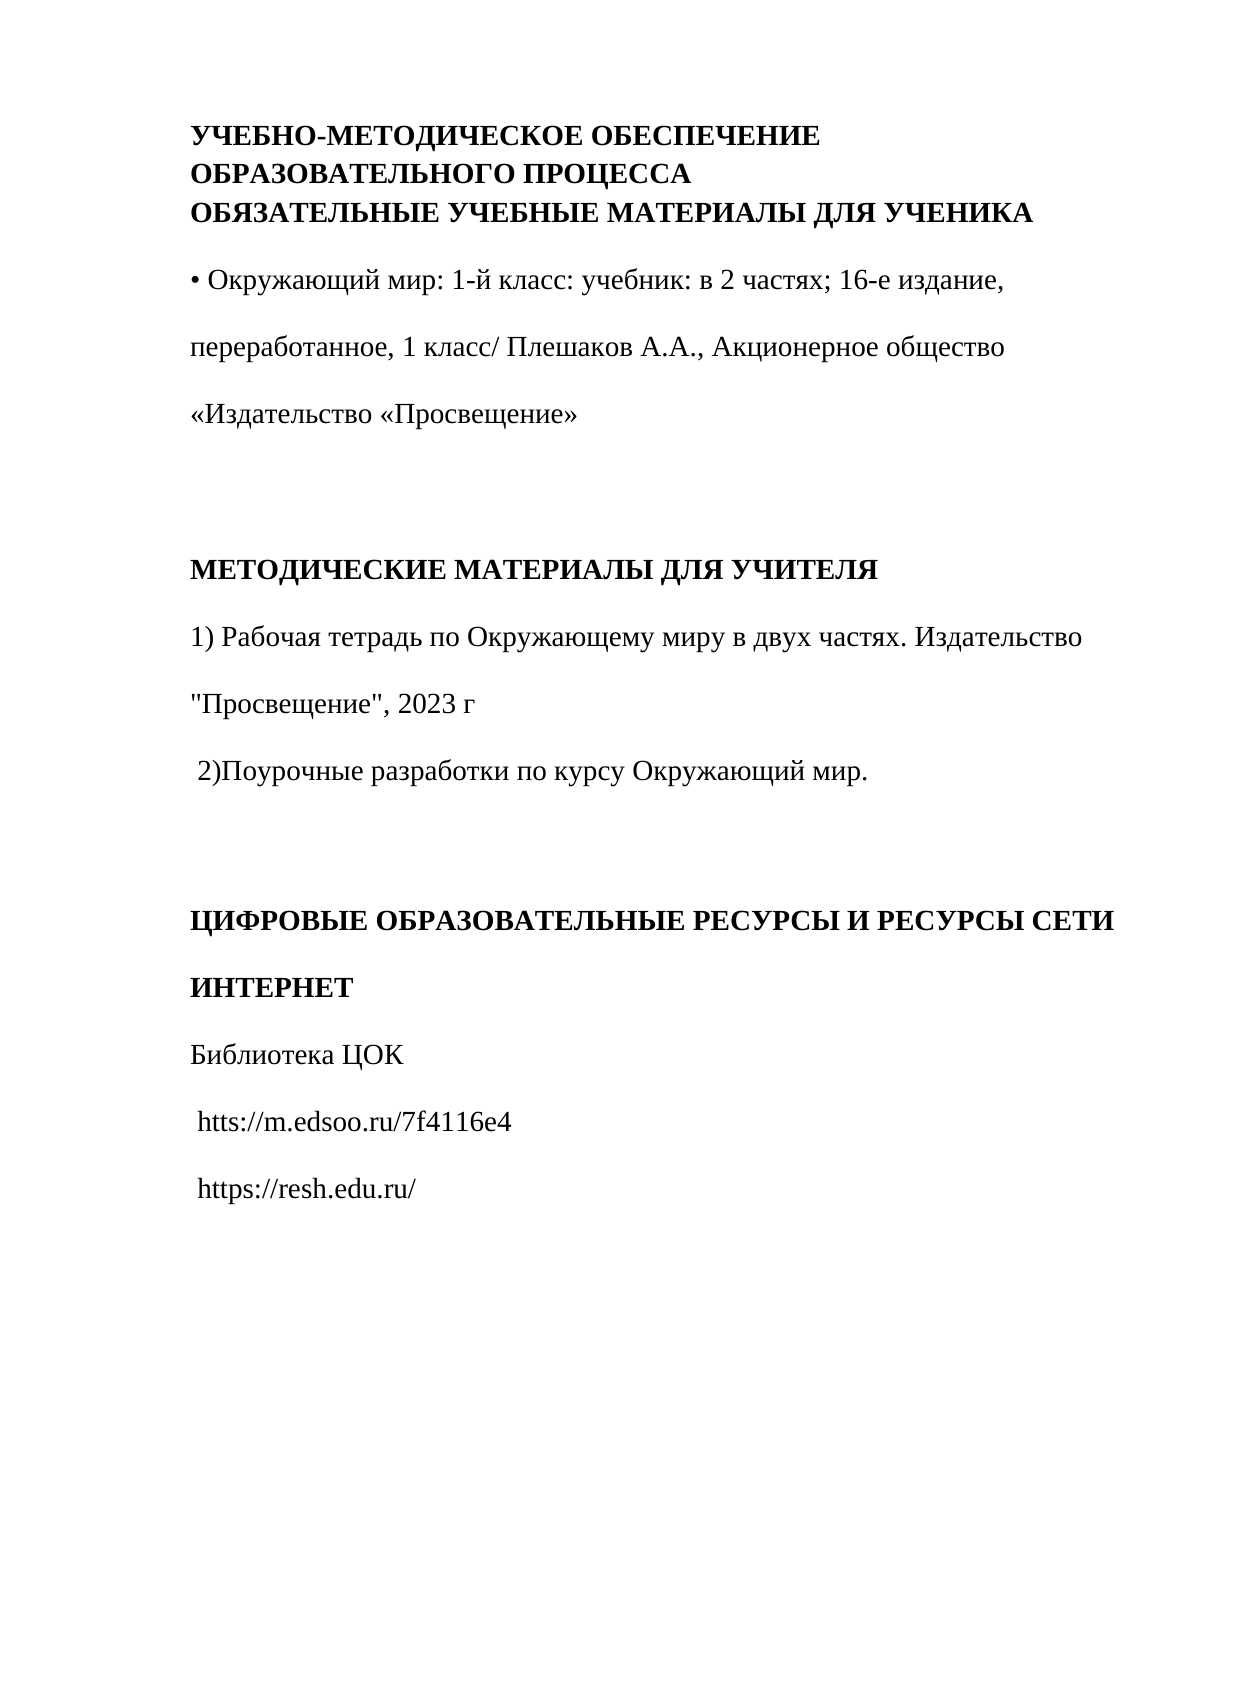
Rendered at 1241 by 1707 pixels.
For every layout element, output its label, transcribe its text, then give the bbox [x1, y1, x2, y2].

text ОБЯЗАТЕЛЬНЫЕ УЧЕБНЫЕ МАТЕРИАЛЫ ДЛЯ УЧЕНИКА [190, 195, 1152, 229]
text МЕТОДИЧЕСКИЕ МАТЕРИАЛЫ ДЛЯ УЧИТЕЛЯ [190, 552, 1152, 585]
text ЦИФРОВЫЕ ОБРАЗОВАТЕЛЬНЫЕ РЕСУРСЫ И РЕСУРСЫ СЕТИ ИНТЕРНЕТ [190, 903, 1152, 1003]
text 1) Рабочая тетрадь по Окружающему миру в двух частях. Издательство "Просвещение", 2023 г 2)Поурочные разработки по курсу Окружающий мир. [190, 619, 1152, 843]
text • Окружающий мир: 1-й класс: учебник: в 2 частях; 16-е издание, переработанное, 1 класс/ Плешаков А.А., Акционерное общество «Издательство «Просвещение» [190, 262, 1152, 430]
text Библиотека ЦОК htts://m.edsoo.ru/7f4116e4 https://resh.edu.ru/ [190, 1037, 1152, 1261]
text УЧЕБНО-МЕТОДИЧЕСКОЕ ОБЕСПЕЧЕНИЕ ОБРАЗОВАТЕЛЬНОГО ПРОЦЕССА [190, 118, 1152, 190]
